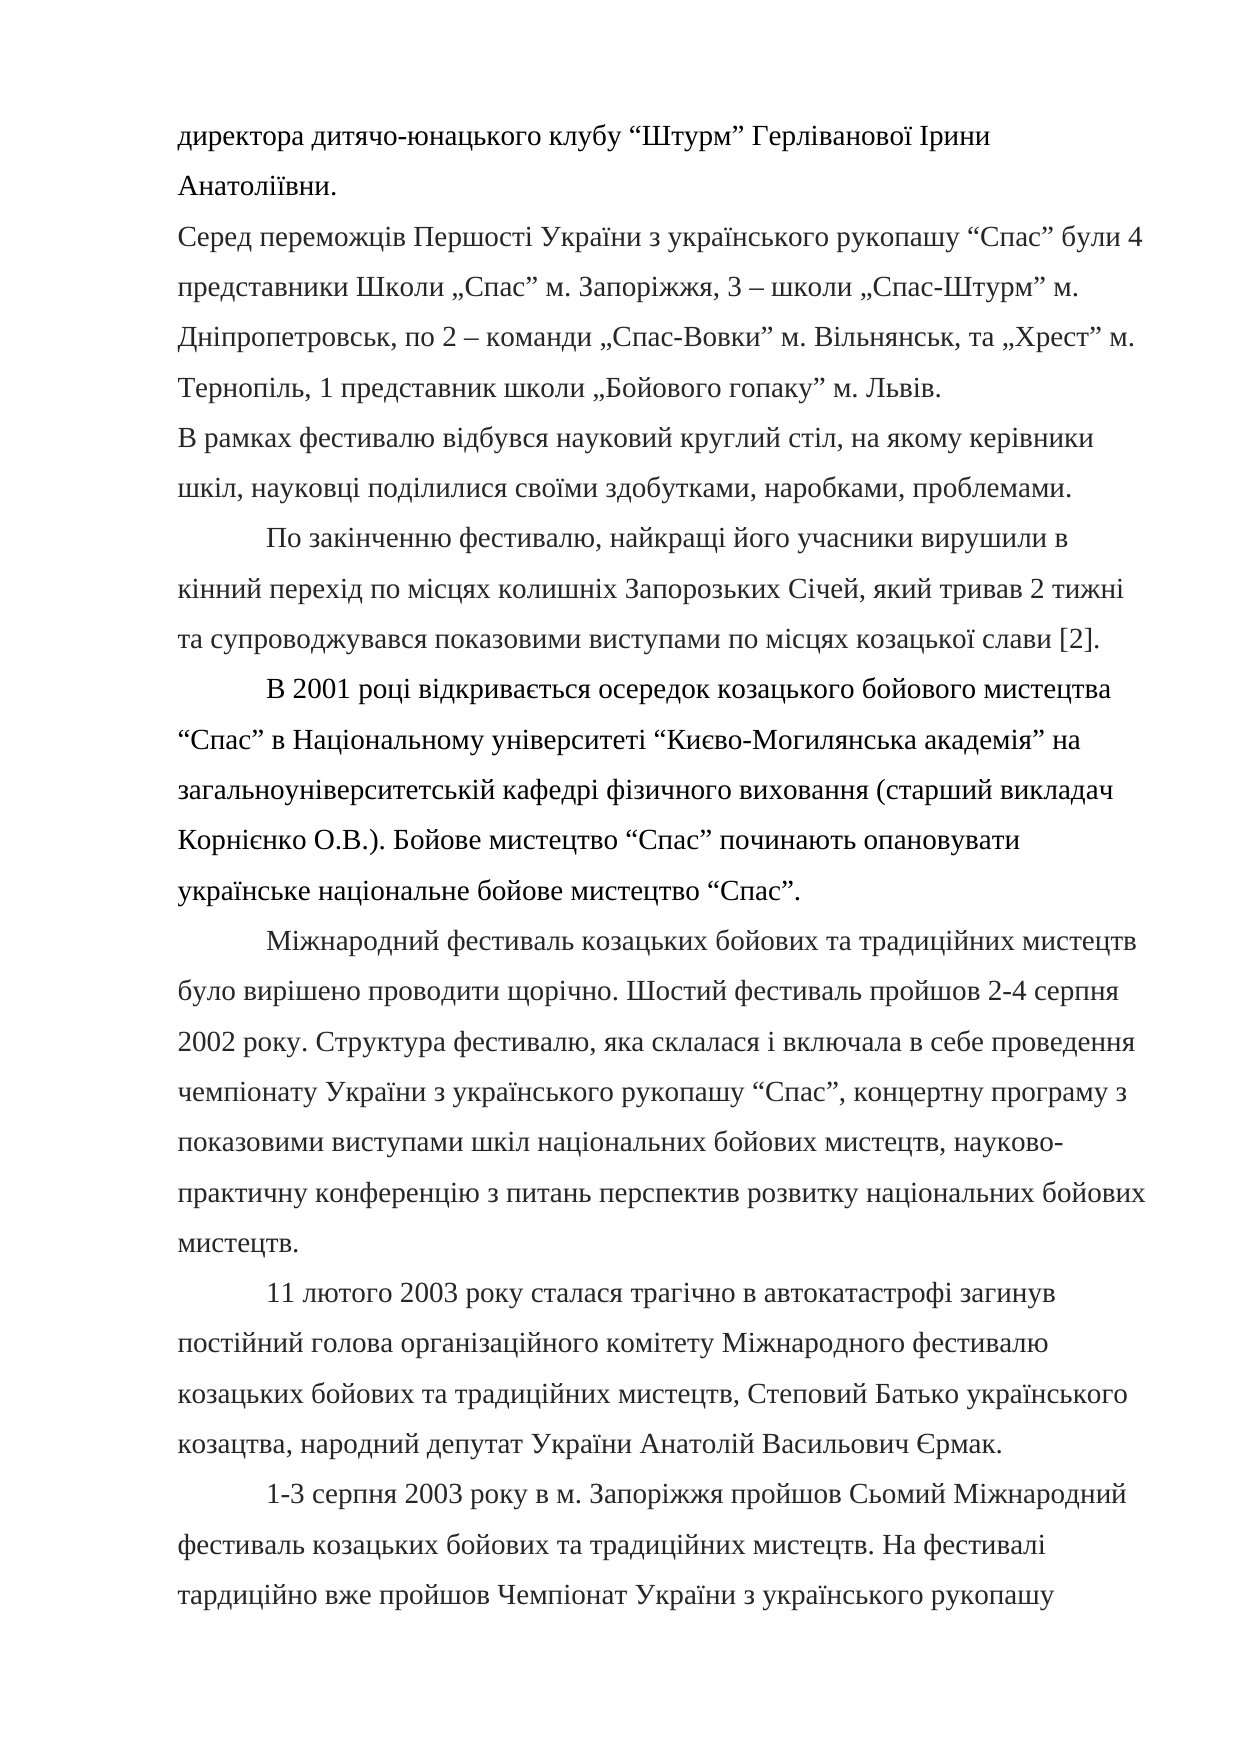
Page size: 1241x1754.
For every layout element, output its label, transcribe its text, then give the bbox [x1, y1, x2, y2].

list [177, 1477, 1152, 1611]
text В рамках фестивалю відбувся науковий круглий стіл, на якому керівники шкіл, науковці поділилися своїми здобутками, наробками, проблемами. [177, 420, 1152, 504]
list 11 лютого 2003 року сталася трагічно в автокатастрофі загинув постійний голова організаційного комітету Міжнародного фестивалю козацьких бойових та традиційних мистецтв, Степовий Батько українського козацтва, народний депутат України Анатолій Васильович Єрмак. [177, 1275, 1152, 1460]
list В 2001 році відкривається осередок козацького бойового мистецтва “Спас” в Національному університеті “Києво-Могилянська академія” на загальноуніверситетській кафедрі фізичного виховання (старший викладач Корнієнко О.В.). Бойове мистецтво “Спас” починають опановувати українське національне бойове мистецтво “Спас”. [177, 672, 1152, 906]
list Міжнародний фестиваль козацьких бойових та традиційних мистецтв було вирішено проводити щорічно. Шостий фестиваль пройшов 2-4 серпня 2002 року. Структура фестивалю, яка склалася і включала в себе проведення чемпіонату України з українського рукопашу “Спас”, концертну програму з показовими виступами шкіл національних бойових мистецтв, науково-практичну конференцію з питань перспектив розвитку національних бойових мистецтв. [177, 923, 1152, 1258]
list По закінченню фестивалю, найкращі його учасники вирушили в кінний перехід по місцях колишніх Запорозьких Січей, який тривав 2 тижні та супроводжувався показовими виступами по місцях козацької слави [2]. [177, 521, 1152, 655]
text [177, 118, 1152, 202]
text Серед переможців Першості України з українського рукопашу “Спас” були 4 представники Школи „Спас” м. Запоріжжя, 3 – школи „Спас-Штурм” м. Дніпропетровськ, по 2 – команди „Спас-Вовки” м. Вільнянськ, та „Хрест” м. Тернопіль, 1 представник школи „Бойового гопаку” м. Львів. [177, 219, 1152, 403]
